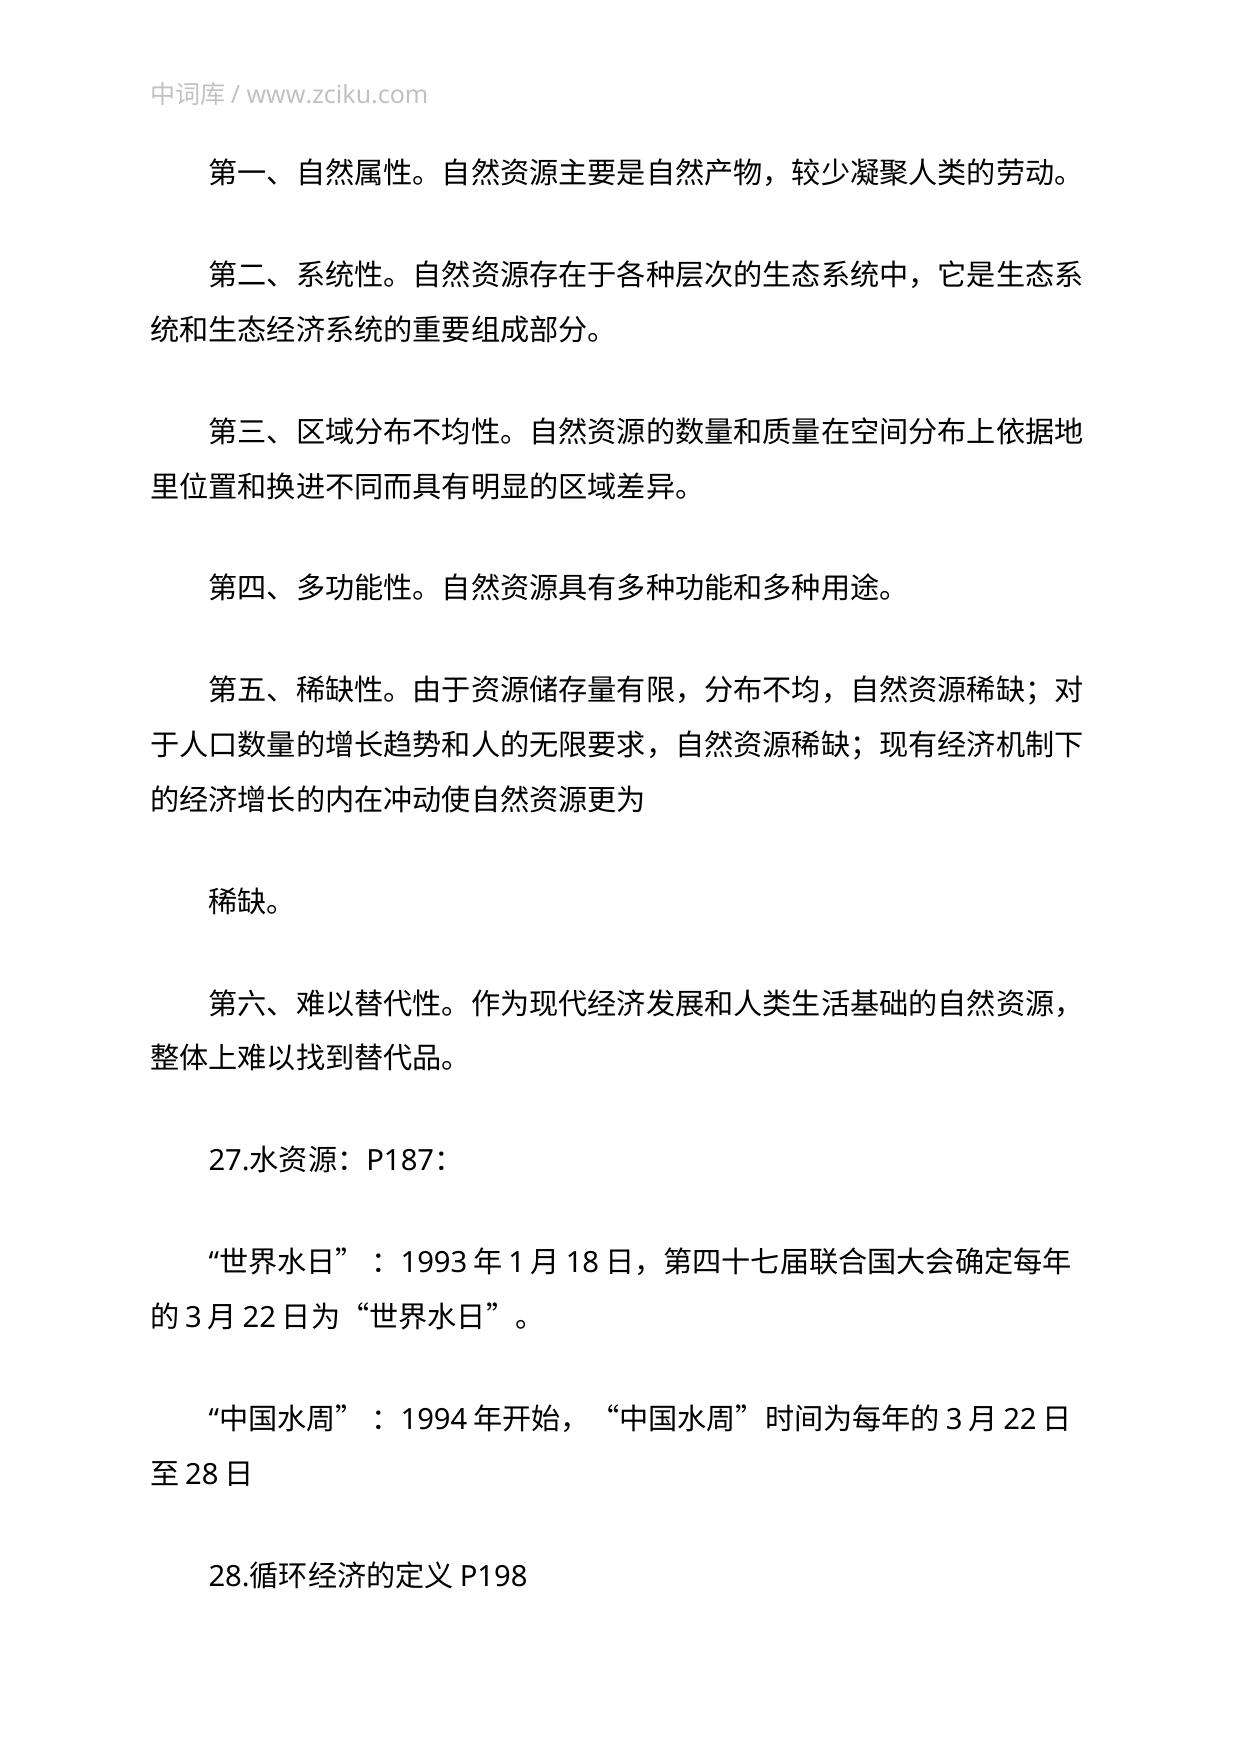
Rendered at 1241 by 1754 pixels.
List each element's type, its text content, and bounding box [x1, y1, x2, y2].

text 27.水资源：P187： [150, 1137, 1090, 1179]
text 第一、自然属性。自然资源主要是自然产物，较少凝聚人类的劳动。 [150, 150, 1090, 192]
text 第三、区域分布不均性。自然资源的数量和质量在空间分布上依据地里位置和换进不同而具有明显的区域差异。 [150, 408, 1090, 506]
text “中国水周” ：1994年开始，“中国水周”时间为每年的3月22日至28日 [150, 1396, 1090, 1493]
text 第五、稀缺性。由于资源储存量有限，分布不均，自然资源稀缺；对于人口数量的增长趋势和人的无限要求，自然资源稀缺；现有经济机制下的经济增长的内在冲动使自然资源更为 [150, 667, 1090, 819]
text 28.循环经济的定义P198 [150, 1553, 1090, 1595]
text 第六、难以替代性。作为现代经济发展和人类生活基础的自然资源，整体上难以找到替代品。 [150, 980, 1090, 1077]
text 第二、系统性。自然资源存在于各种层次的生态系统中，它是生态系统和生态经济系统的重要组成部分。 [150, 252, 1090, 349]
text “世界水日” ：1993年1月18日，第四十七届联合国大会确定每年的3月22日为“世界水日”。 [150, 1239, 1090, 1336]
text 第四、多功能性。自然资源具有多种功能和多种用途。 [150, 565, 1090, 607]
text 稀缺。 [150, 878, 1090, 921]
